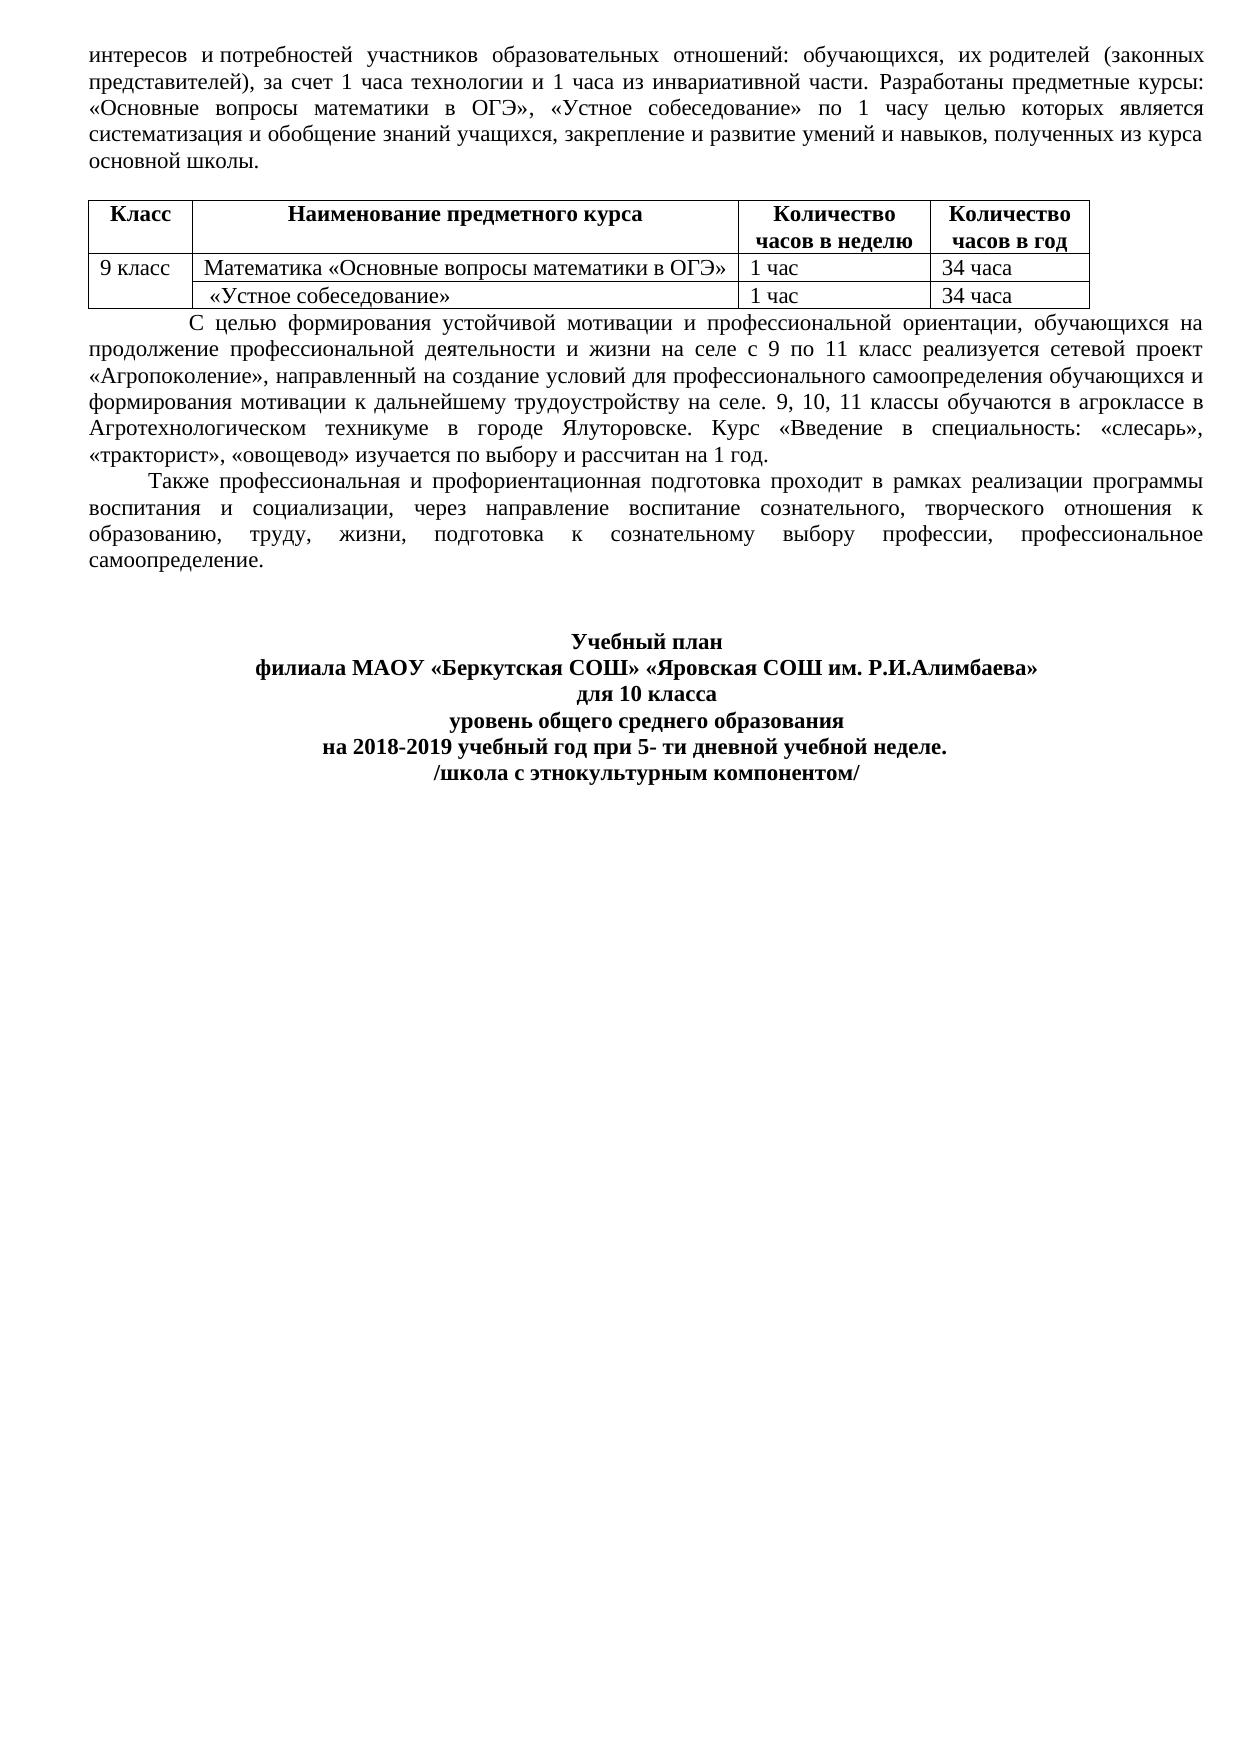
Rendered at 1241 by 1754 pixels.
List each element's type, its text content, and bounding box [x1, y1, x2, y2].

text /школа с этнокультурным компонентом/ [89, 759, 1205, 786]
table_header Количество часов в год [931, 201, 1089, 253]
text для 10 класса [89, 680, 1205, 707]
text на 2018-2019 учебный год при 5- ти дневной учебной неделе. [59, 733, 1205, 759]
table_cell 1 час [739, 254, 930, 281]
table_cell Математика «Основные вопросы математики в ОГЭ» [193, 254, 738, 281]
table_header Класс [89, 201, 192, 253]
text филиала МАОУ «Беркутская СОШ» «Яровская СОШ им. Р.И.Алимбаева» [89, 654, 1205, 680]
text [89, 41, 1205, 173]
text уровень общего среднего образования [89, 707, 1205, 733]
text С целью формирования устойчивой мотивации и профессиональной ориентации, обучающихся на продолжение профессиональной деятельности и жизни на селе с 9 по 11 класс реализуется сетевой проект «Агропоколение», направленный на создание условий для профессионального самоопределения обучающихся и формирования мотивации к дальнейшему трудоустройству на селе. 9, 10, 11 классы обучаются в агроклассе в Агротехнологическом техникуме в городе Ялуторовске. Курс «Введение в специальность: «слесарь», «тракторист», «овощевод» изучается по выбору и рассчитан на 1 год. [89, 309, 1205, 467]
text Также профессиональная и профориентационная подготовка проходит в рамках реализации программы воспитания и социализации, через направление воспитание сознательного, творческого отношения к образованию, труду, жизни, подготовка к сознательному выбору профессии, профессиональное самоопределение. [89, 467, 1205, 573]
table_cell «Устное собеседование» [193, 282, 738, 308]
table_cell 34 часа [931, 254, 1089, 281]
table_header Количество часов в неделю [739, 201, 930, 253]
table_cell 34 часа [931, 282, 1089, 308]
table_cell 9 класс [89, 254, 192, 308]
table_cell 1 час [739, 282, 930, 308]
text Учебный план [89, 628, 1205, 654]
table_header Наименование предметного курса [193, 201, 738, 253]
